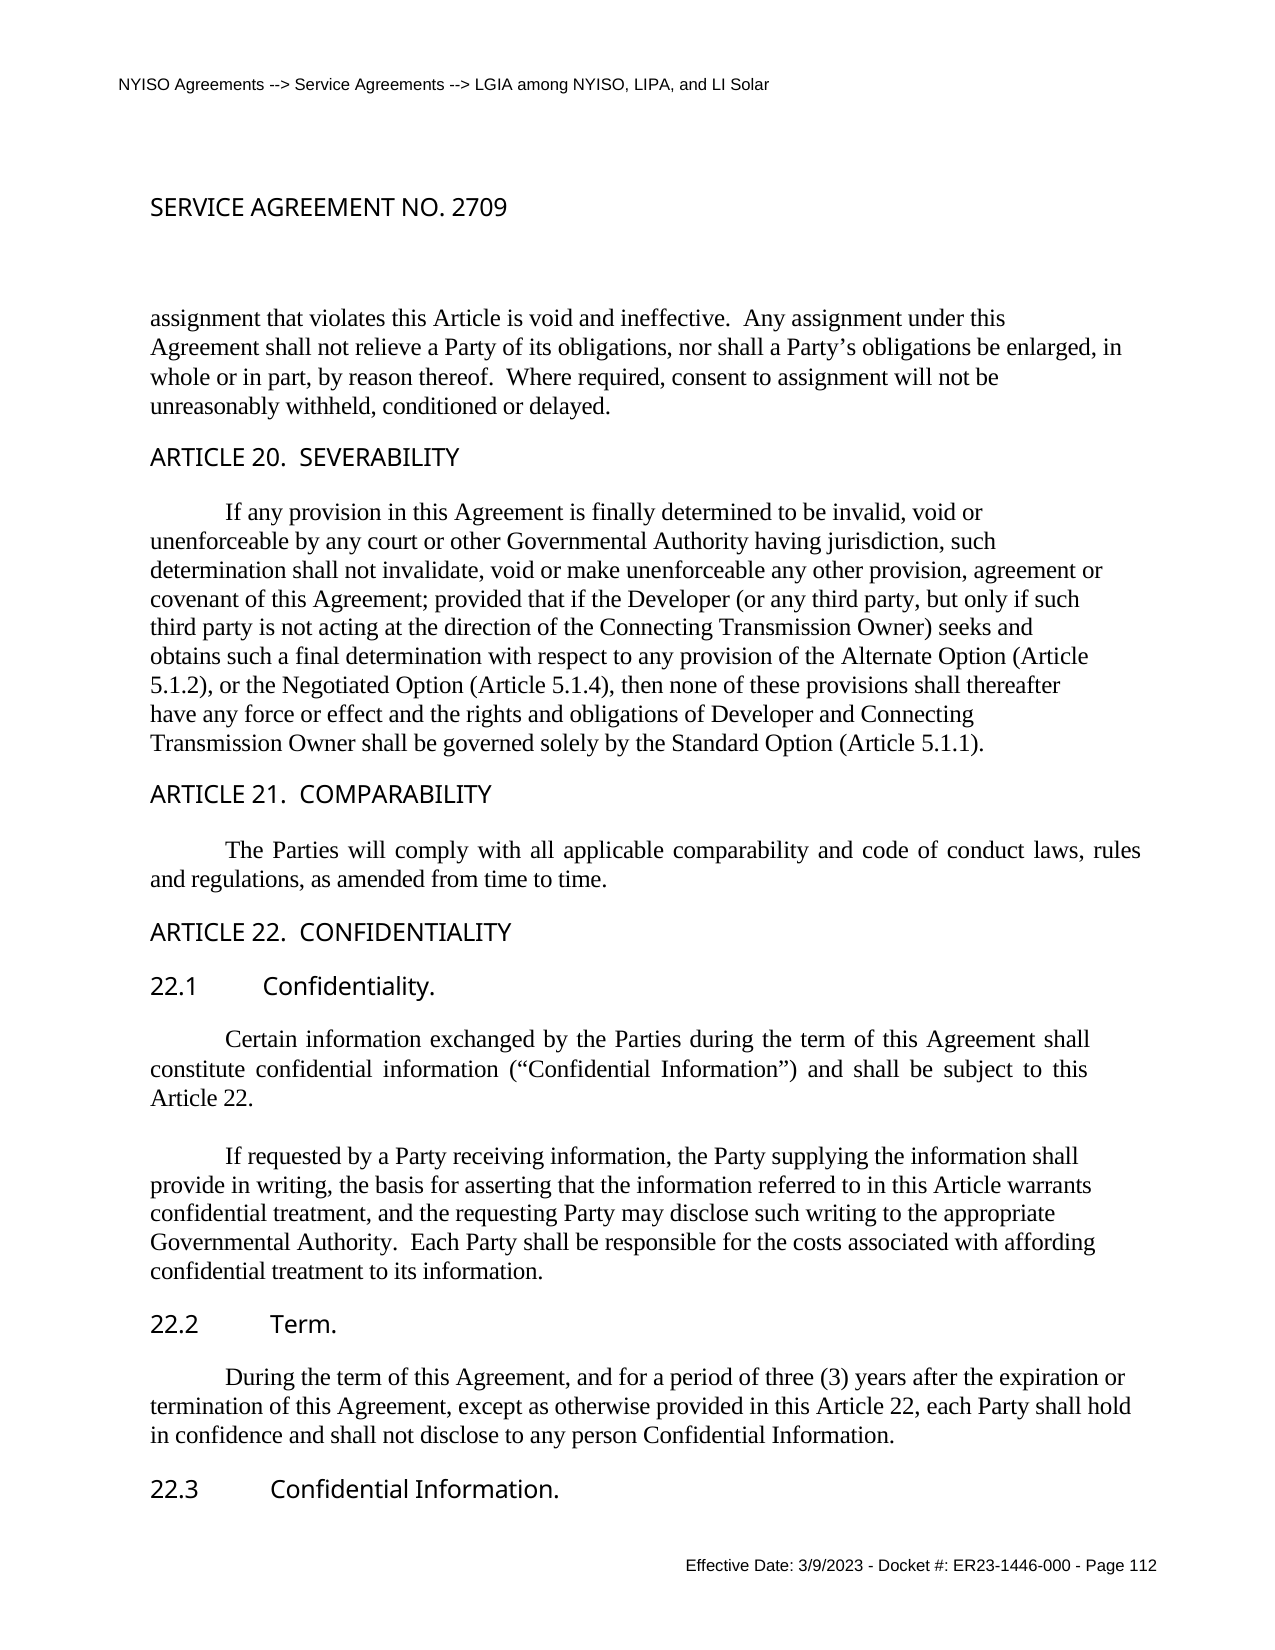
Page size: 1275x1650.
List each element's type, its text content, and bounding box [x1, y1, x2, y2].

text SERVICE AGREEMENT NO. 2709 [150, 193, 1275, 222]
text ARTICLE 22. CONFIDENTIALITY [150, 918, 1275, 947]
text unenforceable by any court or other Governmental Authority having jurisdiction, such [150, 527, 1275, 555]
text 22.1 Confidentiality. [150, 973, 1275, 1002]
text Agreement shall not relieve a Party of its obligations, nor shall a Party’s obligations be enlarged, in whole or in part, by reason thereof. Where required, consent to assignment will not be unreasonably withheld, conditioned or delayed. [150, 332, 1137, 420]
text During the term of this Agreement, and for a period of three (3) years after the expiration or termination of this Agreement, except as otherwise provided in this Article 22, each Party shall hold in confidence and shall not disclose to any person Confidential Information. [150, 1362, 1137, 1450]
text 5.1.2), or the Negotiated Option (Article 5.1.4), then none of these provisions shall thereafter have any force or effect and the rights and obligations of Developer and Connecting Transmission Owner shall be governed solely by the Standard Option (Article 5.1.1). [150, 670, 1099, 758]
text assignment that violates this Article is void and ineffective. Any assignment under this [150, 304, 1275, 332]
text determination shall not invalidate, void or make unenforceable any other provision, agreement or covenant of this Agreement; provided that if the Developer (or any third party, but only if such third party is not acting at the direction of the Connecting Transmission Owner) seeks and obtains such a final determination with respect to any provision of the Alternate Option (Article [150, 556, 1142, 670]
text ARTICLE 21. COMPARABILITY [150, 781, 1275, 810]
text 22.3 Confidential Information. [150, 1475, 1275, 1504]
text ARTICLE 20. SEVERABILITY [150, 443, 1275, 472]
text 22.2 Term. [150, 1310, 1275, 1339]
text The Parties will comply with all applicable comparability and code of conduct laws, rules and regulations, as amended from time to time. [150, 835, 1142, 893]
text If requested by a Party receiving information, the Party supplying the information shall provide in writing, the basis for asserting that the information referred to in this Article warrants confidential treatment, and the requesting Party may disclose such writing to the appropriate Governmental Authority. Each Party shall be responsible for the costs associated with affording confidential treatment to its information. [150, 1142, 1135, 1285]
text If any provision in this Agreement is finally determined to be invalid, void or [225, 497, 1275, 526]
text Certain information exchanged by the Parties during the term of this Agreement shall constitute confidential information (“Confidential Information”) and shall be subject to this Article 22. [150, 1024, 1099, 1112]
